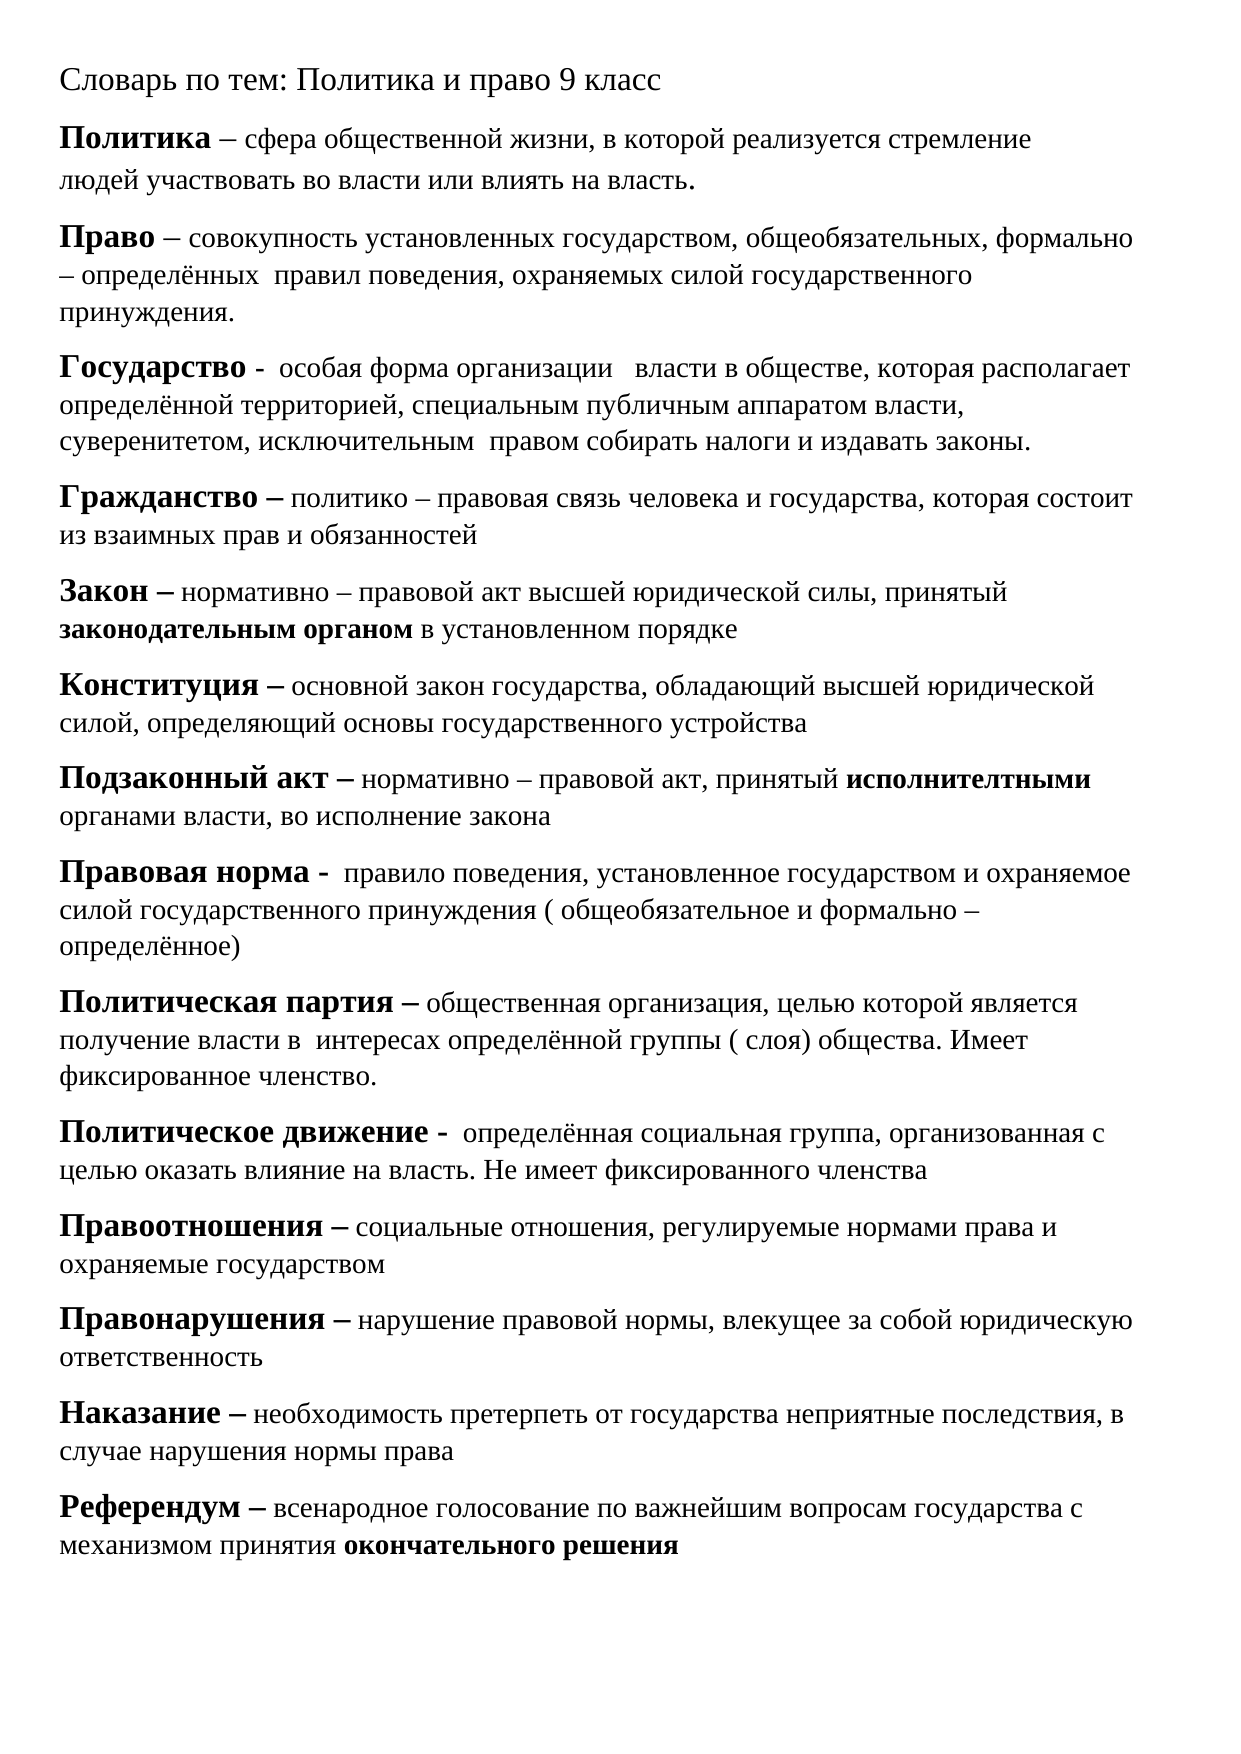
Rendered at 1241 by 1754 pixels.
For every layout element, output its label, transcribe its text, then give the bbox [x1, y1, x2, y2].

text Правовая норма - правило поведения, установленное государством и охраняемое силой государственного принуждения ( общеобязательное и формально – определённое) [59, 851, 1152, 962]
text Конституция – основной закон государства, обладающий высшей юридической силой, определяющий основы государственного устройства [59, 664, 1152, 738]
text Наказание – необходимость претерпеть от государства неприятные последствия, в случае нарушения нормы права [59, 1392, 1152, 1467]
text Государство - особая форма организации власти в обществе, которая располагает определённой территорией, специальным публичным аппаратом власти, суверенитетом, исключительным правом собирать налоги и издавать законы. [59, 346, 1152, 457]
text Политическое движение - определённая социальная группа, организованная с целью оказать влияние на власть. Не имеет фиксированного членства [59, 1111, 1152, 1186]
text Закон – нормативно – правовой акт высшей юридической силы, принятый законодательным органом в установленном порядке [59, 570, 1152, 644]
text Гражданство – политико – правовая связь человека и государства, которая состоит из взаимных прав и обязанностей [59, 476, 1152, 551]
text Словарь по тем: Политика и право 9 класс [59, 59, 1152, 97]
text Правонарушения – нарушение правовой нормы, влекущее за собой юридическую ответственность [59, 1299, 1152, 1373]
text Политика – сфера общественной жизни, в которой реализуется стремление людей участвовать во власти или влиять на власть. [59, 117, 1152, 197]
text Референдум – всенародное голосование по важнейшим вопросам государства с механизмом принятия окончательного решения [59, 1486, 1152, 1561]
text Подзаконный акт – нормативно – правовой акт, принятый исполнителтными органами власти, во исполнение закона [59, 758, 1152, 832]
text Право – совокупность установленных государством, общеобязательных, формально – определённых правил поведения, охраняемых силой государственного принуждения. [59, 217, 1152, 327]
text Политическая партия – общественная организация, целью которой является получение власти в интересах определённой группы ( слоя) общества. Имеет фиксированное членство. [59, 981, 1152, 1092]
text Правоотношения – социальные отношения, регулируемые нормами права и охраняемые государством [59, 1205, 1152, 1279]
